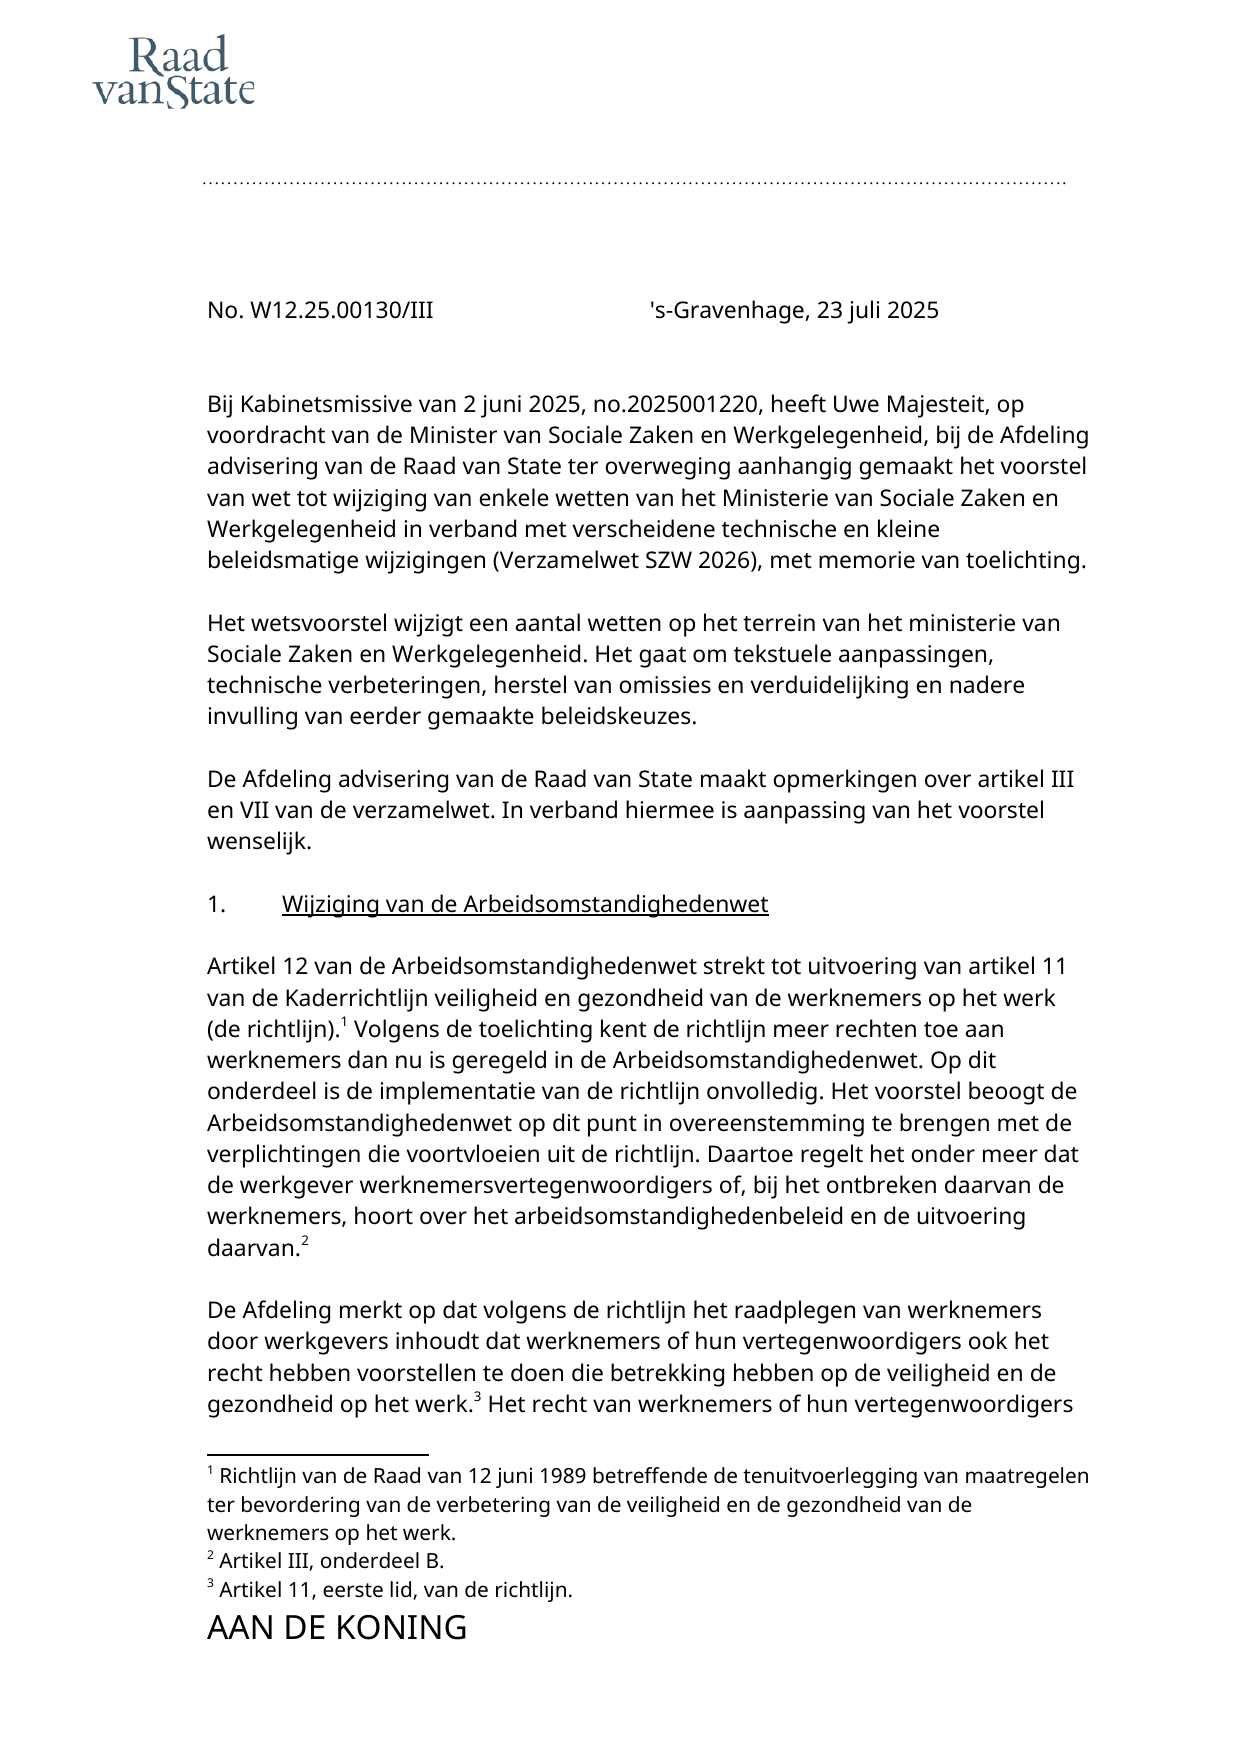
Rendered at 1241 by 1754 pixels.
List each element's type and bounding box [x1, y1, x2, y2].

picture [91, 33, 254, 109]
